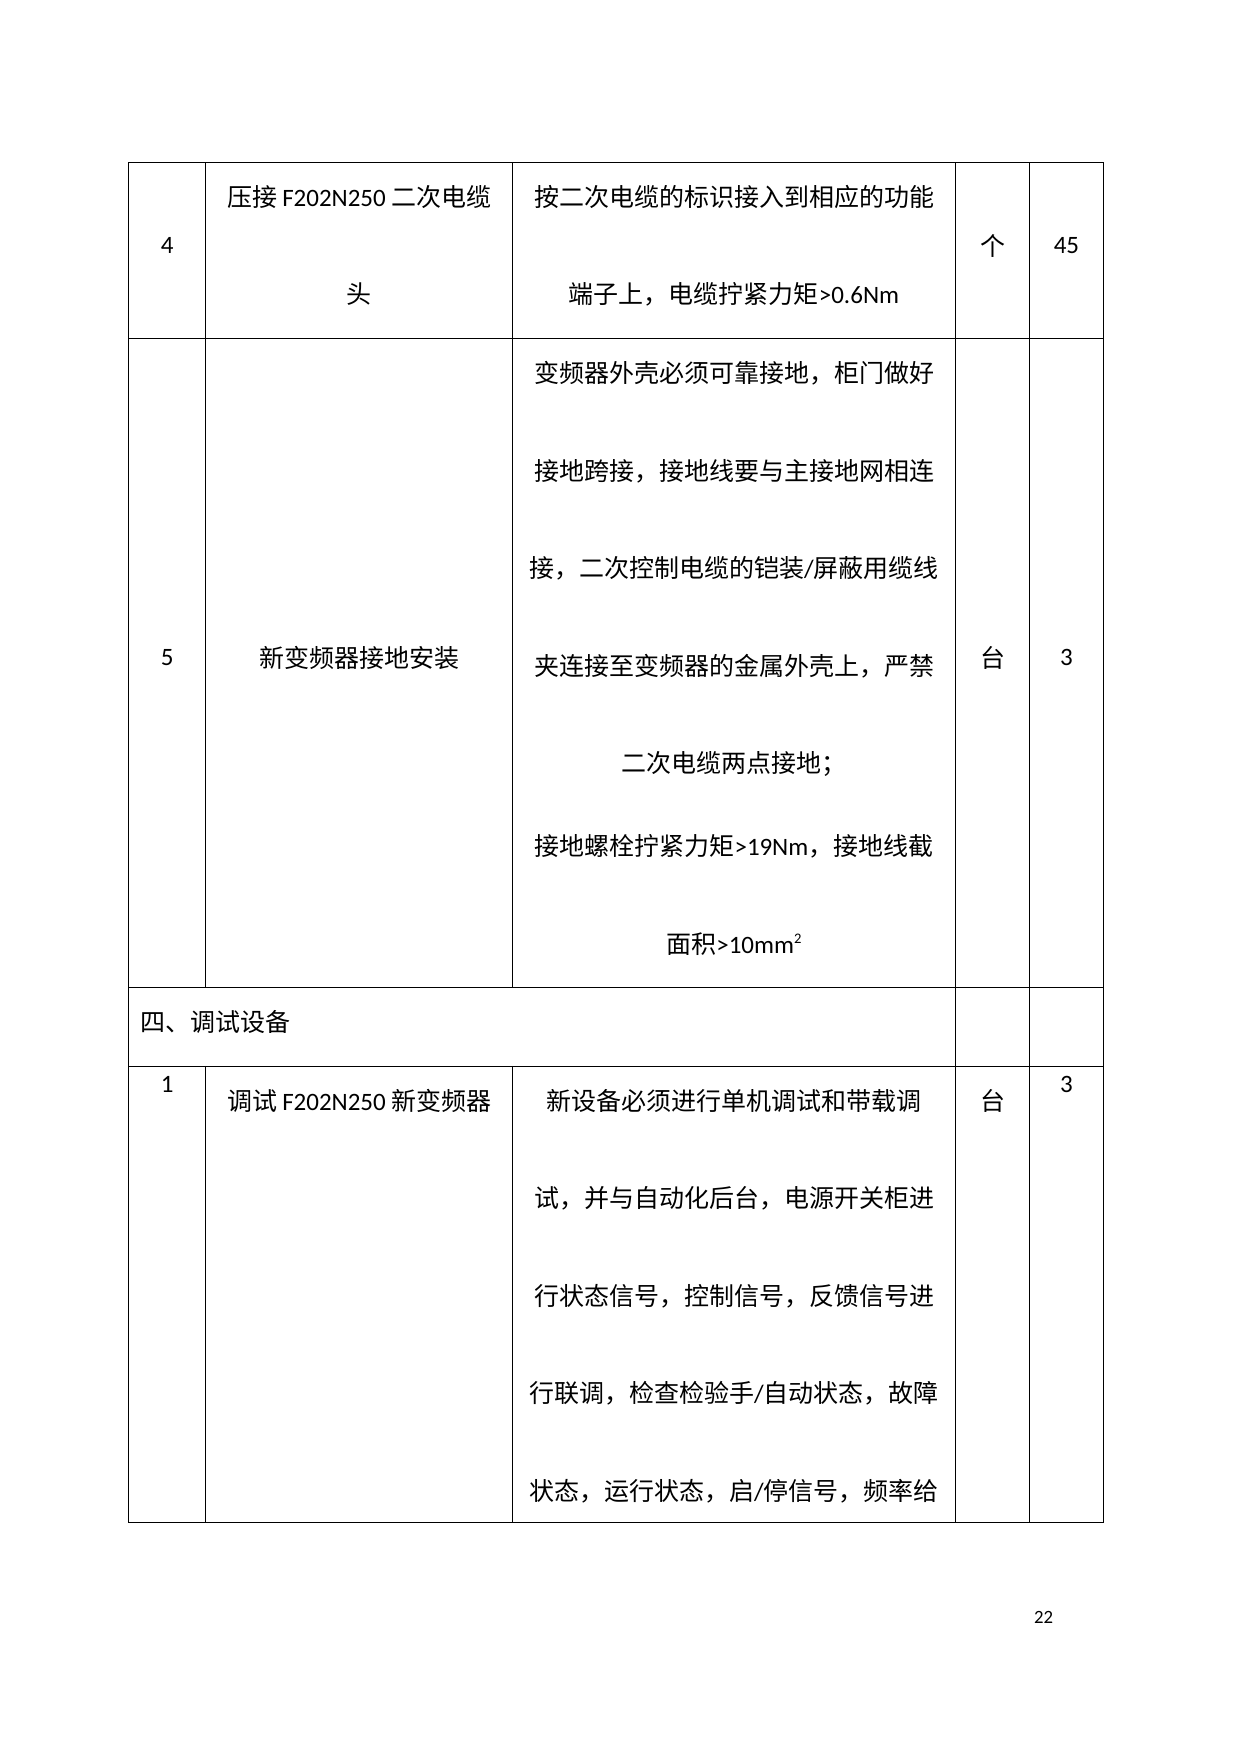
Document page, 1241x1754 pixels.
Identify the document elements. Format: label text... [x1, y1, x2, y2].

table_cell [1030, 988, 1103, 1066]
table_cell 按二次电缆的标识接入到相应的功能端子上，电缆拧紧力矩>0.6Nm [513, 163, 955, 338]
table_cell 压接F202N250二次电缆头 [206, 163, 512, 338]
table_cell 1 [129, 1067, 205, 1522]
table_cell 3 [1030, 339, 1103, 987]
table_cell 台 [956, 339, 1029, 987]
table_cell 四、调试设备 [129, 988, 955, 1066]
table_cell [513, 1067, 955, 1522]
table_cell 5 [129, 339, 205, 987]
table_cell 4 [129, 163, 205, 338]
table_cell 新变频器接地安装 [206, 339, 512, 987]
table_cell 调试F202N250新变频器 [206, 1067, 512, 1522]
table_cell 3 [1030, 1067, 1103, 1522]
table_cell 45 [1030, 163, 1103, 338]
table_cell [956, 988, 1029, 1066]
table_cell 台 [956, 1067, 1029, 1522]
table_cell 个 [956, 163, 1029, 338]
table_cell 变频器外壳必须可靠接地，柜门做好接地跨接，接地线要与主接地网相连接，二次控制电缆的铠装/屏蔽用缆线夹连接至变频器的金属外壳上，严禁二次电缆两点接地； 接地螺栓拧紧力矩>19Nm，接地线截面积>10mm2 [513, 339, 955, 987]
